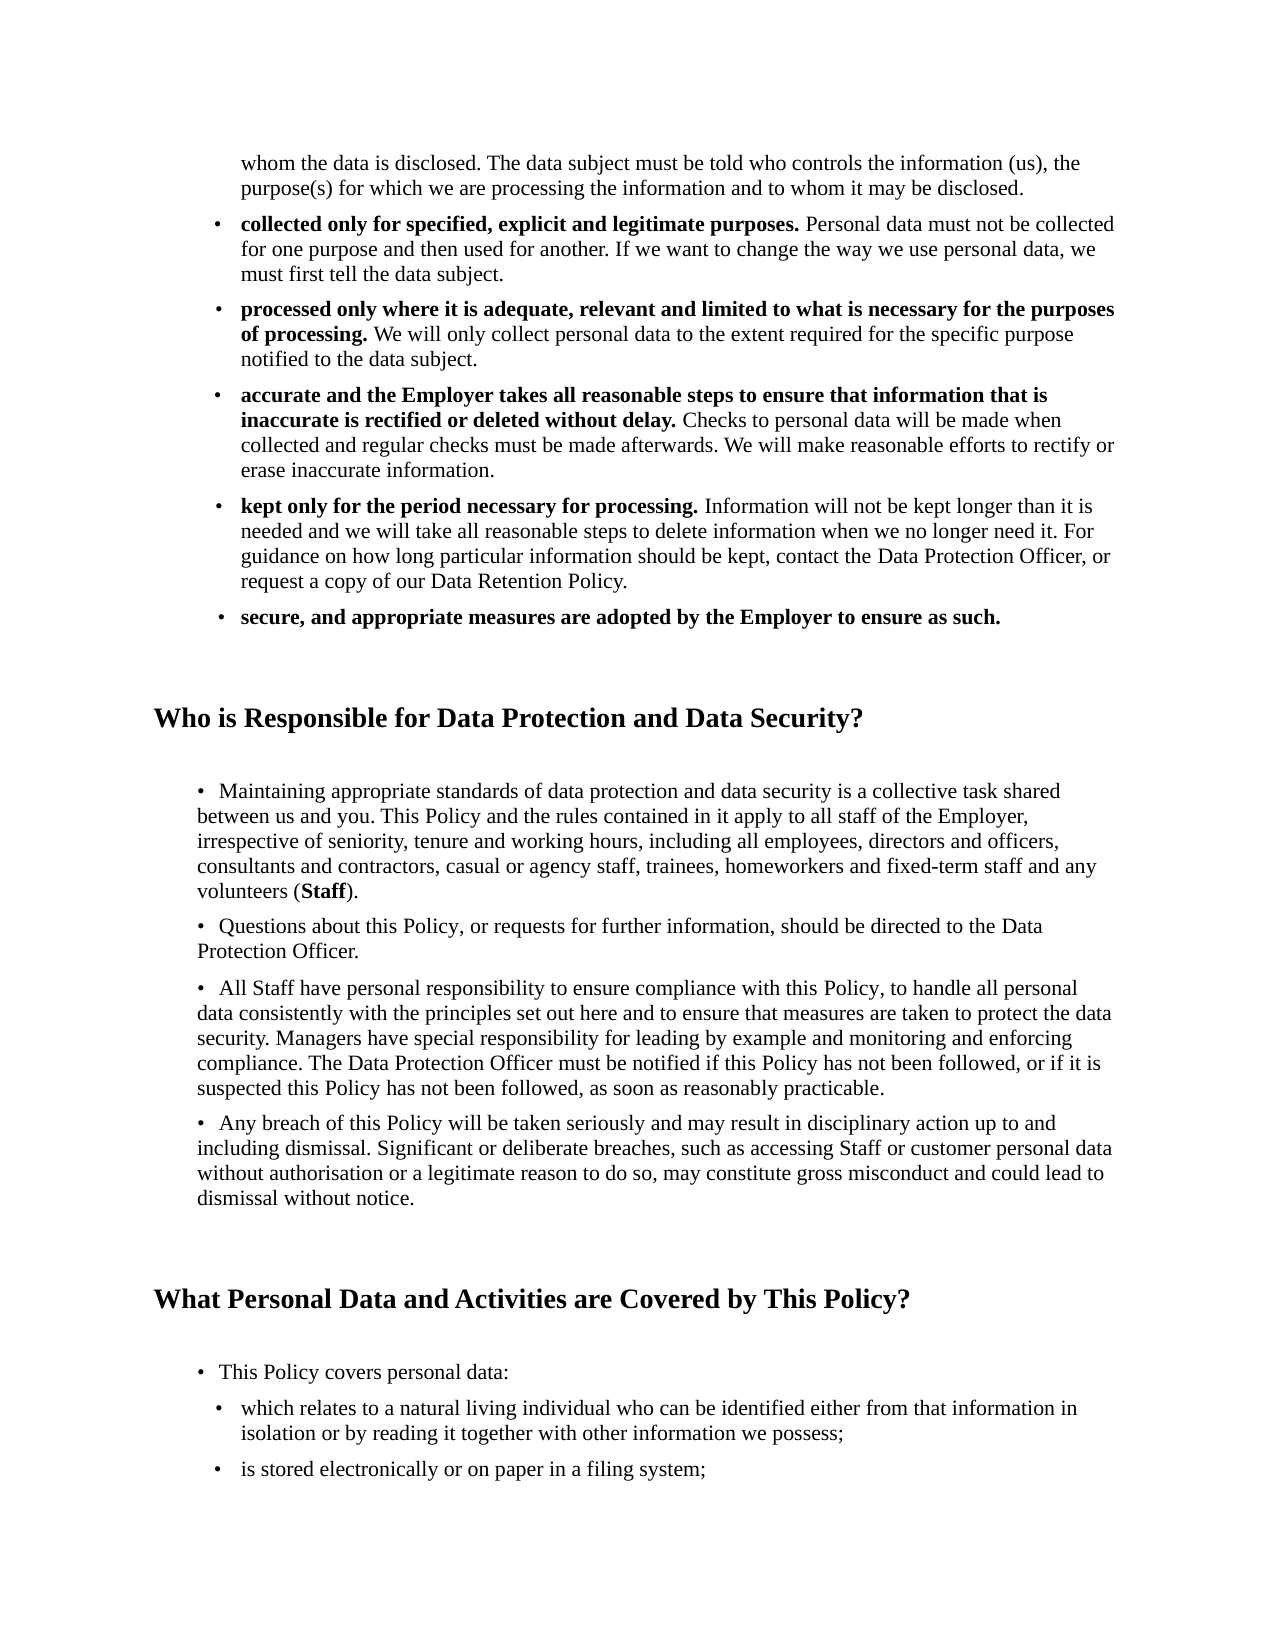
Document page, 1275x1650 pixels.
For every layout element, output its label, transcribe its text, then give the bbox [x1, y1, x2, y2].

list All Staff have personal responsibility to ensure compliance with this Policy, to handle all personal data consistently with the principles set out here and to ensure that measures are taken to protect the data security. Managers have special responsibility for leading by example and monitoring and enforcing compliance. The Data Protection Officer must be notified if this Policy has not been followed, or if it is suspected this Policy has not been followed, as soon as reasonably practicable. [197, 975, 1119, 1100]
list accurate and the Employer takes all reasonable steps to ensure that information that is inaccurate is rectified or deleted without delay. Checks to personal data will be made when collected and regular checks must be made afterwards. We will make reasonable efforts to rectify or erase inaccurate information. [214, 383, 1119, 483]
list is stored electronically or on paper in a filing system; [214, 1456, 1119, 1481]
list Questions about this Policy, or requests for further information, should be directed to the Data Protection Officer. [197, 914, 1119, 964]
list kept only for the period necessary for processing. Information will not be kept longer than it is needed and we will take all reasonable steps to delete information when we no longer need it. For guidance on how long particular information should be kept, contact the Data Protection Officer, or request a copy of our Data Retention Policy. [215, 494, 1119, 594]
list Maintaining appropriate standards of data protection and data security is a collective task shared between us and you. This Policy and the rules contained in it apply to all staff of the Employer, irrespective of seniority, tenure and working hours, including all employees, directors and officers, consultants and contractors, casual or agency staff, trainees, homeworkers and fixed-term staff and any volunteers (Staff). [197, 778, 1119, 903]
list processed only where it is adequate, relevant and limited to what is necessary for the purposes of processing. We will only collect personal data to the extent required for the specific purpose notified to the data subject. [215, 297, 1119, 372]
list Any breach of this Policy will be taken seriously and may result in disciplinary action up to and including dismissal. Significant or deliberate breaches, such as accessing Staff or customer personal data without authorisation or a legitimate reason to do so, may constitute gross misconduct and could lead to dismissal without notice. [197, 1111, 1119, 1211]
list collected only for specified, explicit and legitimate purposes. Personal data must not be collected for one purpose and then used for another. If we want to change the way we use personal data, we must first tell the data subject. [214, 211, 1119, 286]
text Who is Responsible for Data Protection and Data Security? [153, 708, 1119, 733]
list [215, 150, 1119, 200]
text What Personal Data and Activities are Covered by This Policy? [153, 1289, 1119, 1314]
list secure, and appropriate measures are adopted by the Employer to ensure as such. [217, 605, 1119, 630]
list This Policy covers personal data: [197, 1359, 1119, 1384]
list which relates to a natural living individual who can be identified either from that information in isolation or by reading it together with other information we possess; [215, 1395, 1119, 1445]
